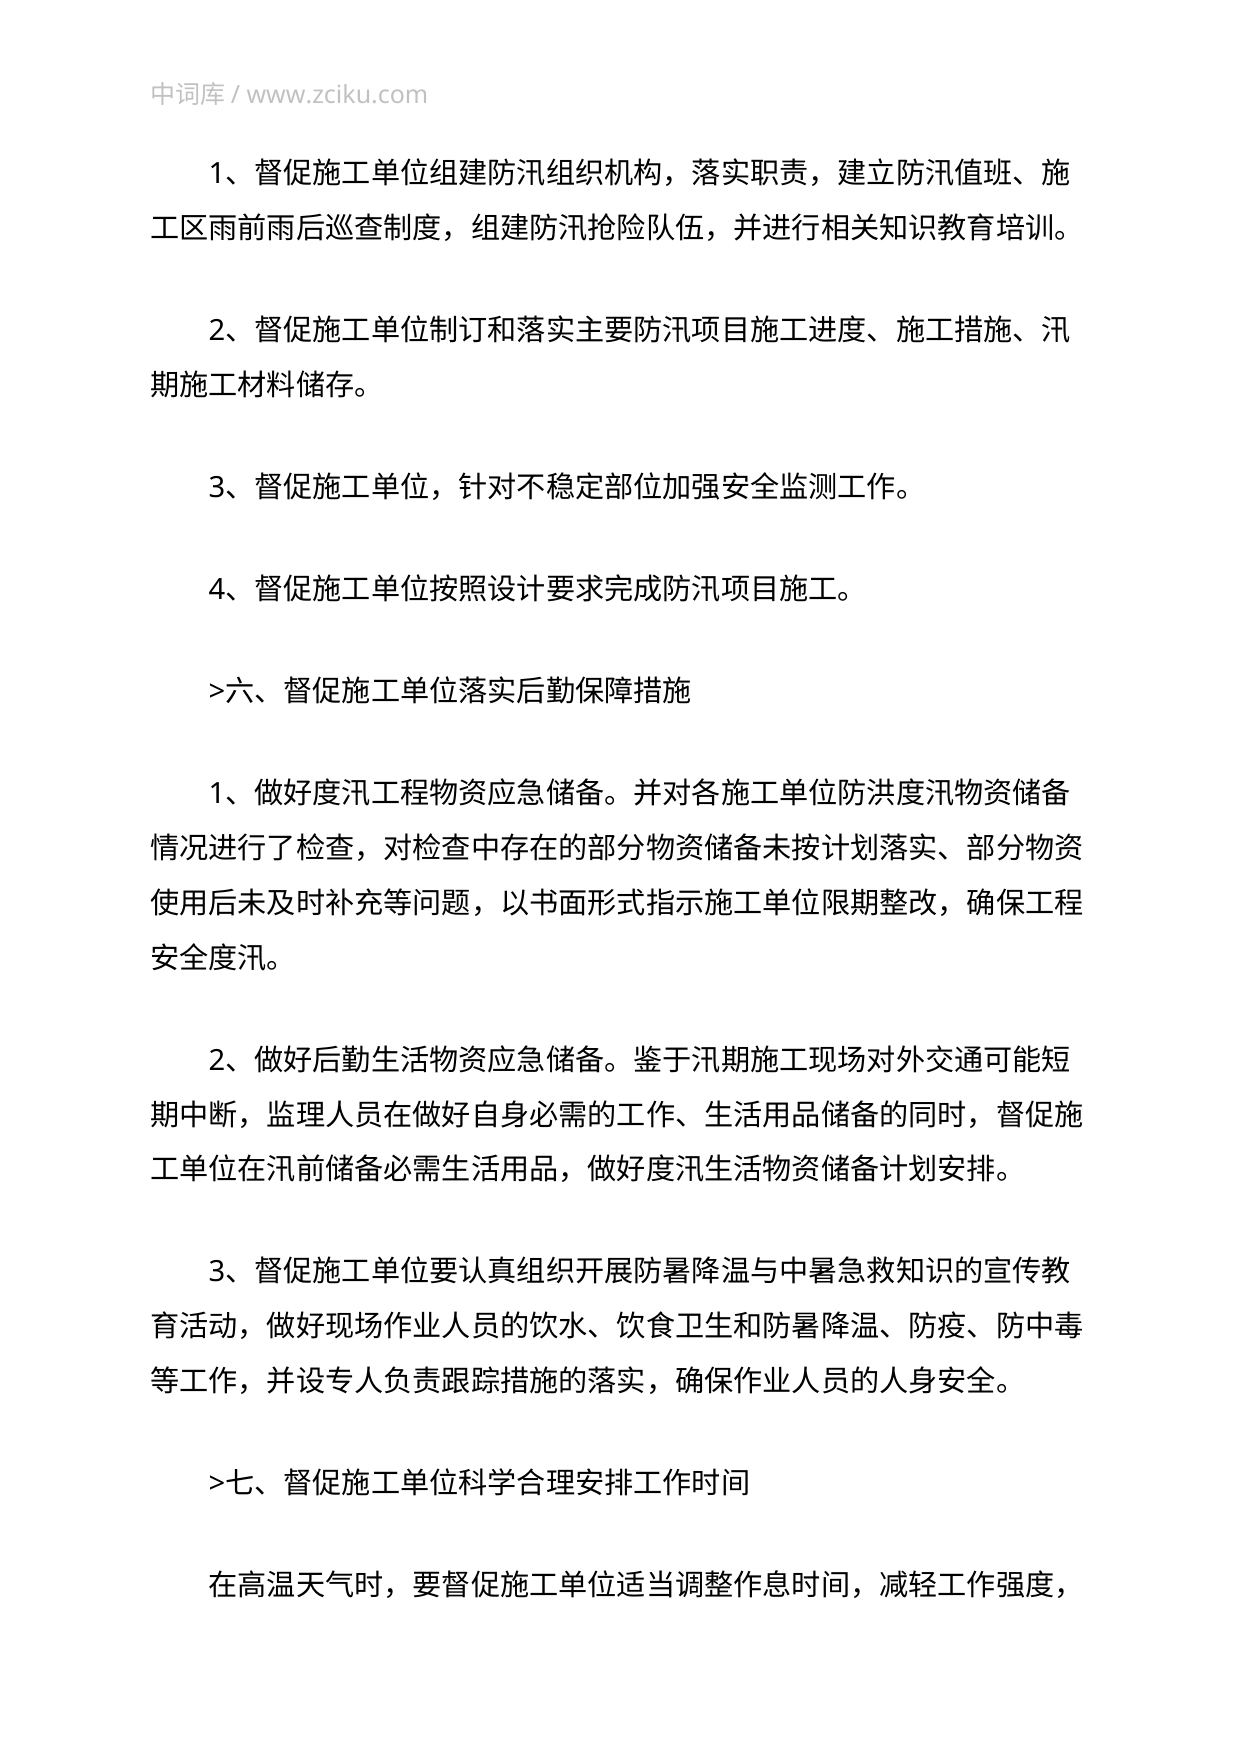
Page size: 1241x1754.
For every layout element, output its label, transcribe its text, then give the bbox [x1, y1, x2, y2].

text 4、督促施工单位按照设计要求完成防汛项目施工。 [150, 566, 1090, 608]
text >七、督促施工单位科学合理安排工作时间 [150, 1459, 1090, 1502]
text 1、做好度汛工程物资应急储备。并对各施工单位防洪度汛物资储备情况进行了检查，对检查中存在的部分物资储备未按计划落实、部分物资使用后未及时补充等问题，以书面形式指示施工单位限期整改，确保工程安全度汛。 [150, 769, 1090, 977]
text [150, 1561, 1090, 1604]
text >六、督促施工单位落实后勤保障措施 [150, 667, 1090, 710]
text 2、做好后勤生活物资应急储备。鉴于汛期施工现场对外交通可能短期中断，监理人员在做好自身必需的工作、生活用品储备的同时，督促施工单位在汛前储备必需生活用品，做好度汛生活物资储备计划安排。 [150, 1036, 1090, 1188]
text 1、督促施工单位组建防汛组织机构，落实职责，建立防汛值班、施工区雨前雨后巡查制度，组建防汛抢险队伍，并进行相关知识教育培训。 [150, 150, 1090, 247]
text 2、督促施工单位制订和落实主要防汛项目施工进度、施工措施、汛期施工材料储存。 [150, 307, 1090, 404]
text 3、督促施工单位，针对不稳定部位加强安全监测工作。 [150, 463, 1090, 506]
text 3、督促施工单位要认真组织开展防暑降温与中暑急救知识的宣传教育活动，做好现场作业人员的饮水、饮食卫生和防暑降温、防疫、防中毒等工作，并设专人负责跟踪措施的落实，确保作业人员的人身安全。 [150, 1248, 1090, 1400]
